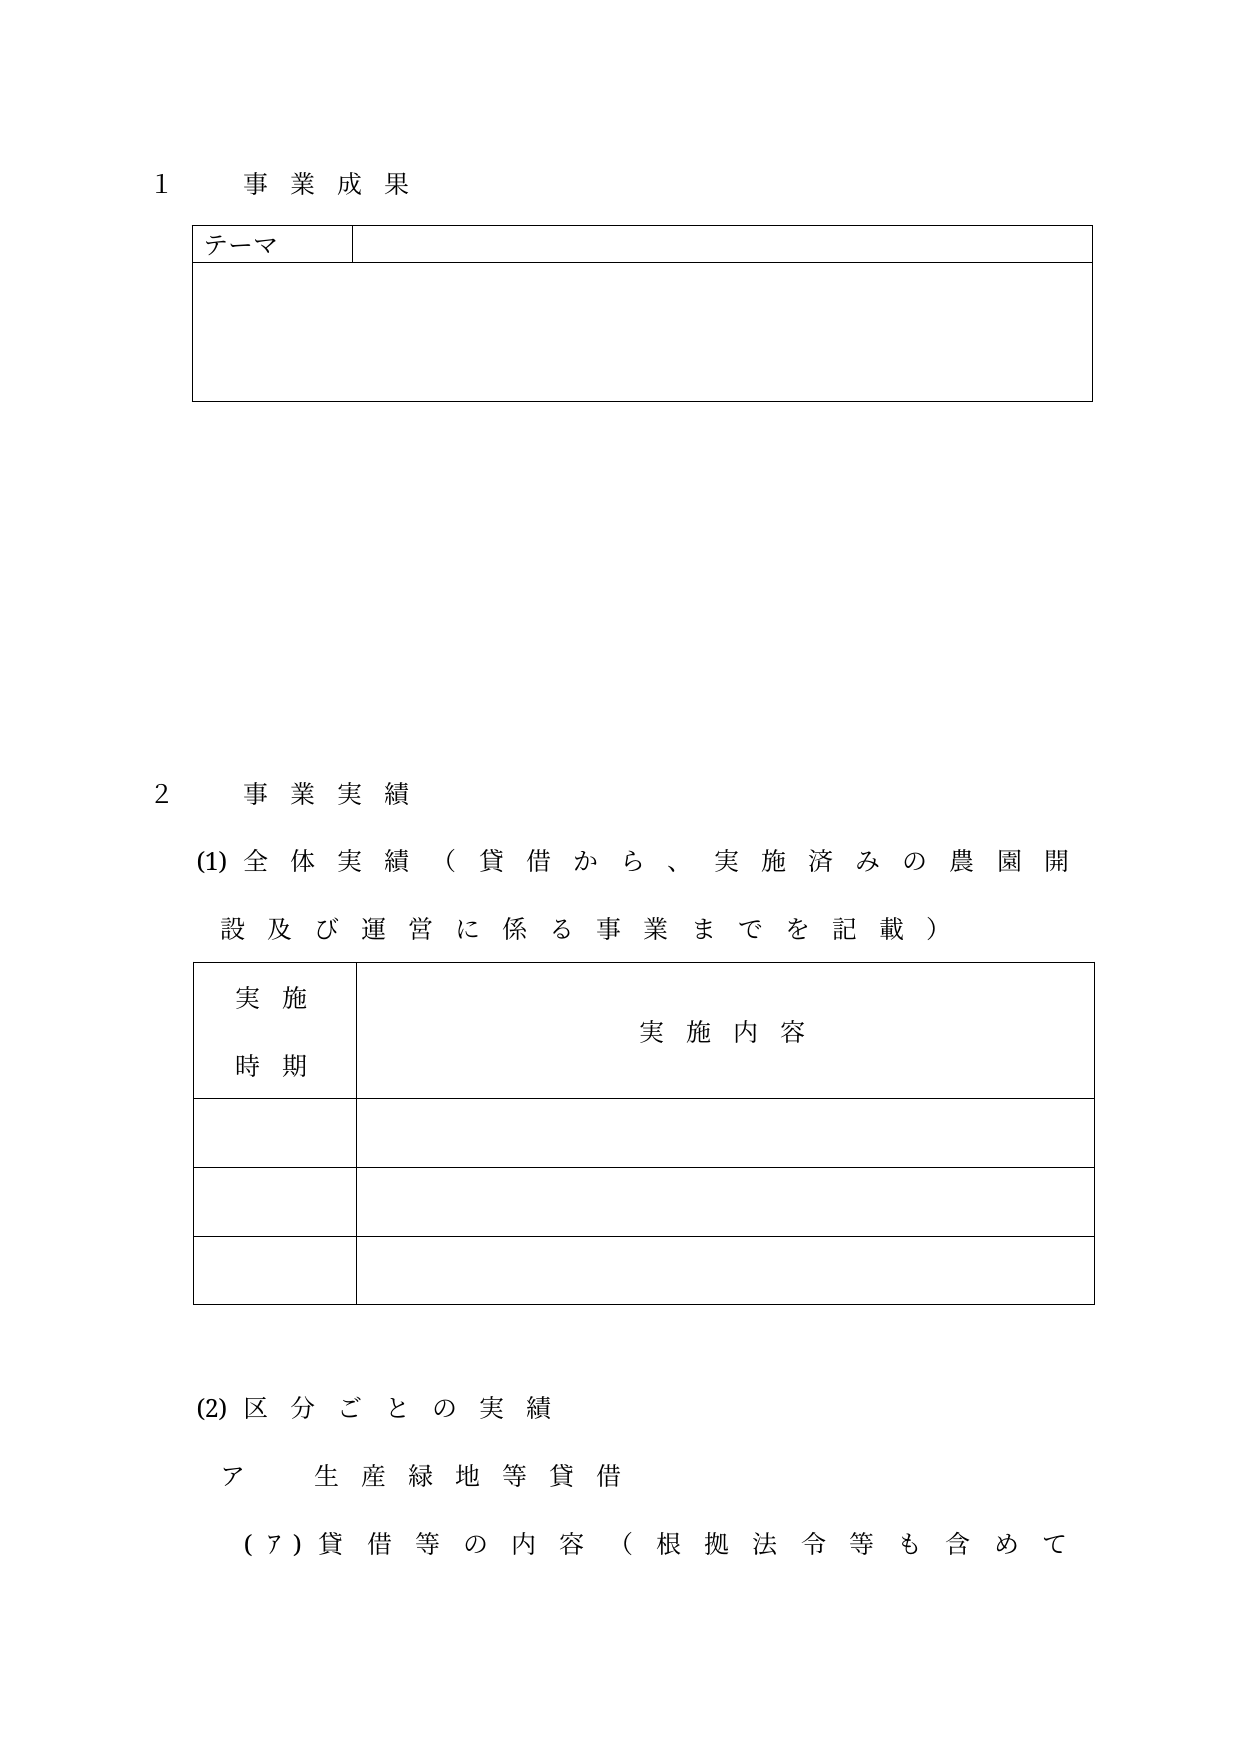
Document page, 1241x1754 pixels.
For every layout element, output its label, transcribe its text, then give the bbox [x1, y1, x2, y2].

table_cell [194, 1237, 356, 1304]
table_cell [357, 1237, 1094, 1304]
table_cell [193, 263, 1092, 401]
table_header テーマ [193, 226, 352, 262]
list (1) 全体実績（貸借から、実施済みの農園開設及び運営に係る事業までを記載） [173, 826, 1091, 962]
table_header [353, 226, 1092, 262]
text １ 事業成果 [149, 149, 1091, 217]
table_cell [194, 1168, 356, 1236]
table_header 実施内容 [357, 963, 1094, 1098]
table_cell [357, 1168, 1094, 1236]
table_header 実施時期 [194, 963, 356, 1098]
table_cell [357, 1099, 1094, 1167]
table_cell [194, 1099, 356, 1167]
list ア 生産緑地等貸借 [196, 1441, 1091, 1508]
text ２ 事業実績 [149, 758, 1091, 826]
list (2) 区分ごとの実績 [173, 1373, 1091, 1441]
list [220, 1508, 1091, 1576]
